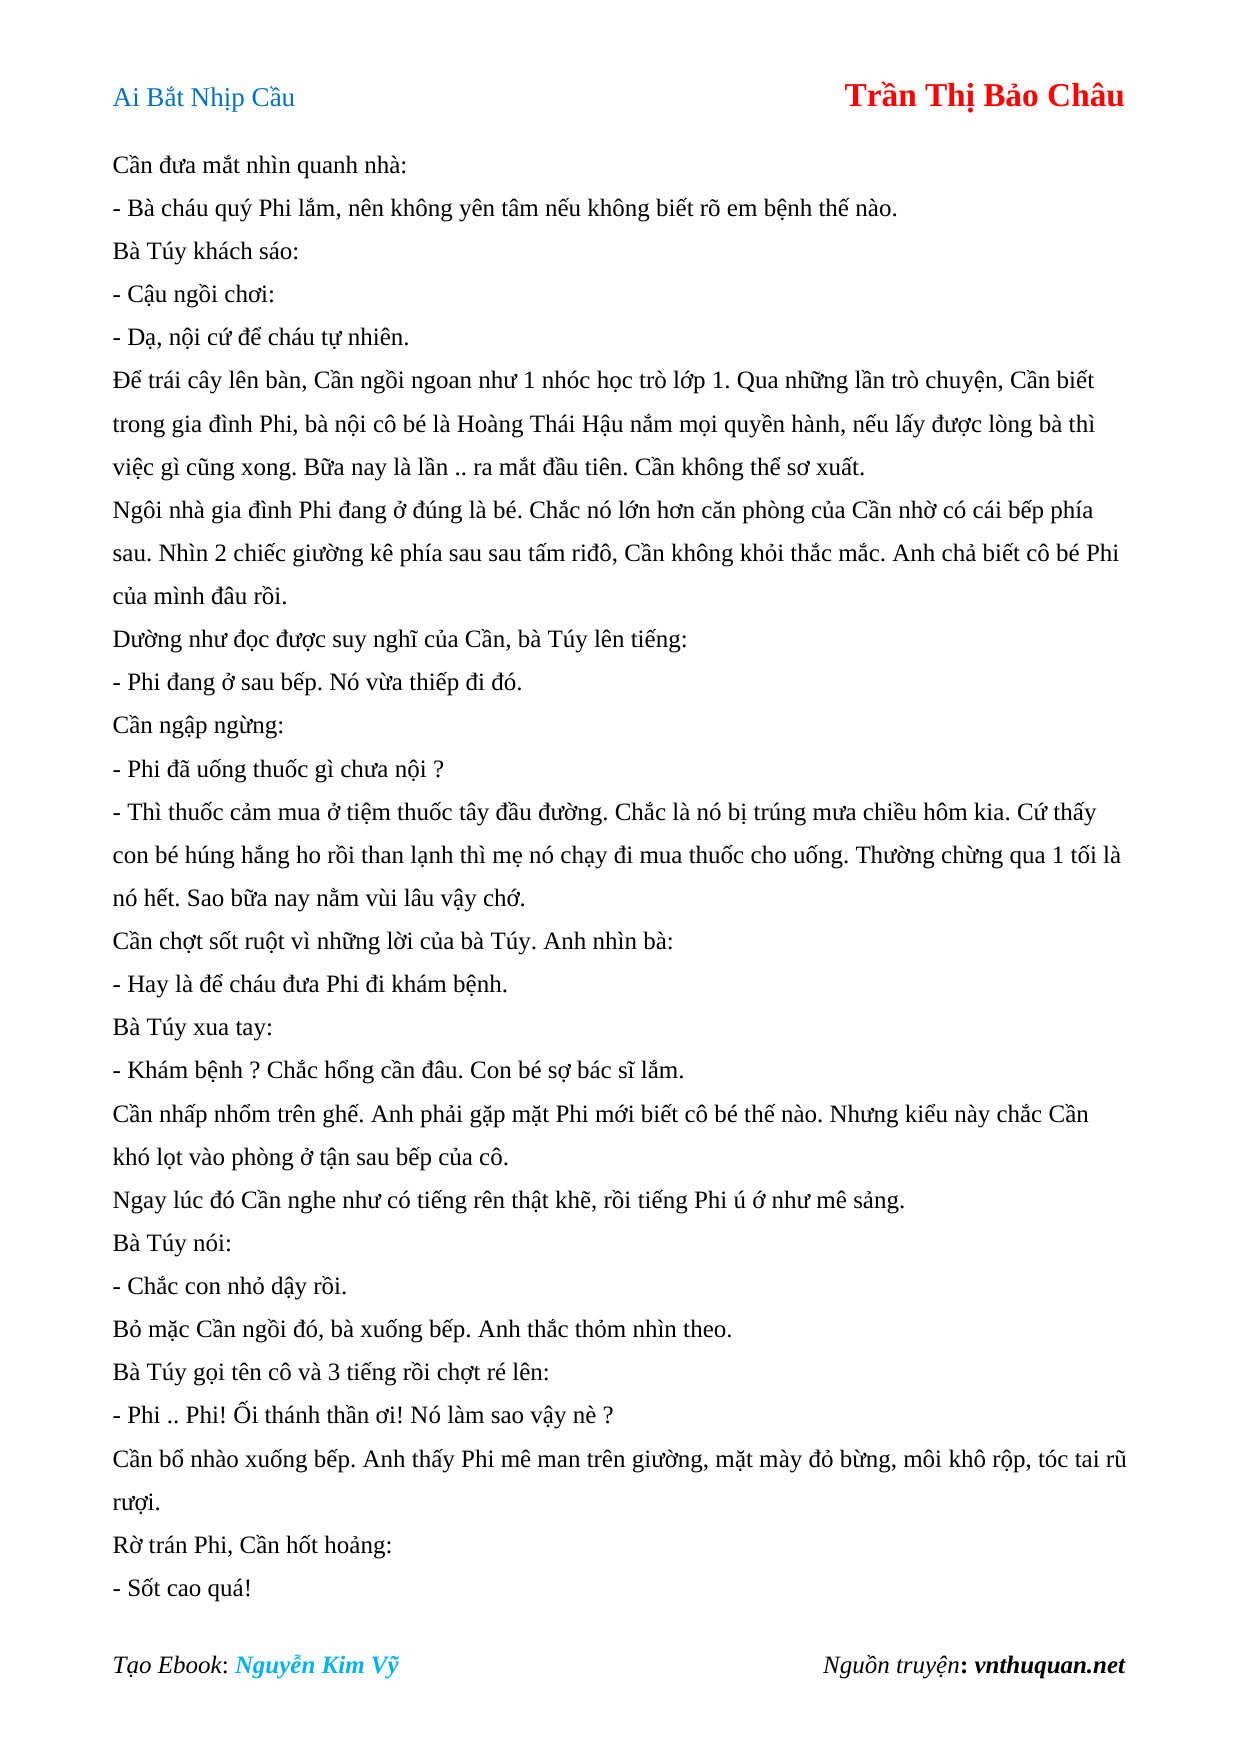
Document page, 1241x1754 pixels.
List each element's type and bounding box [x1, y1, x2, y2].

text [112, 150, 1128, 1602]
